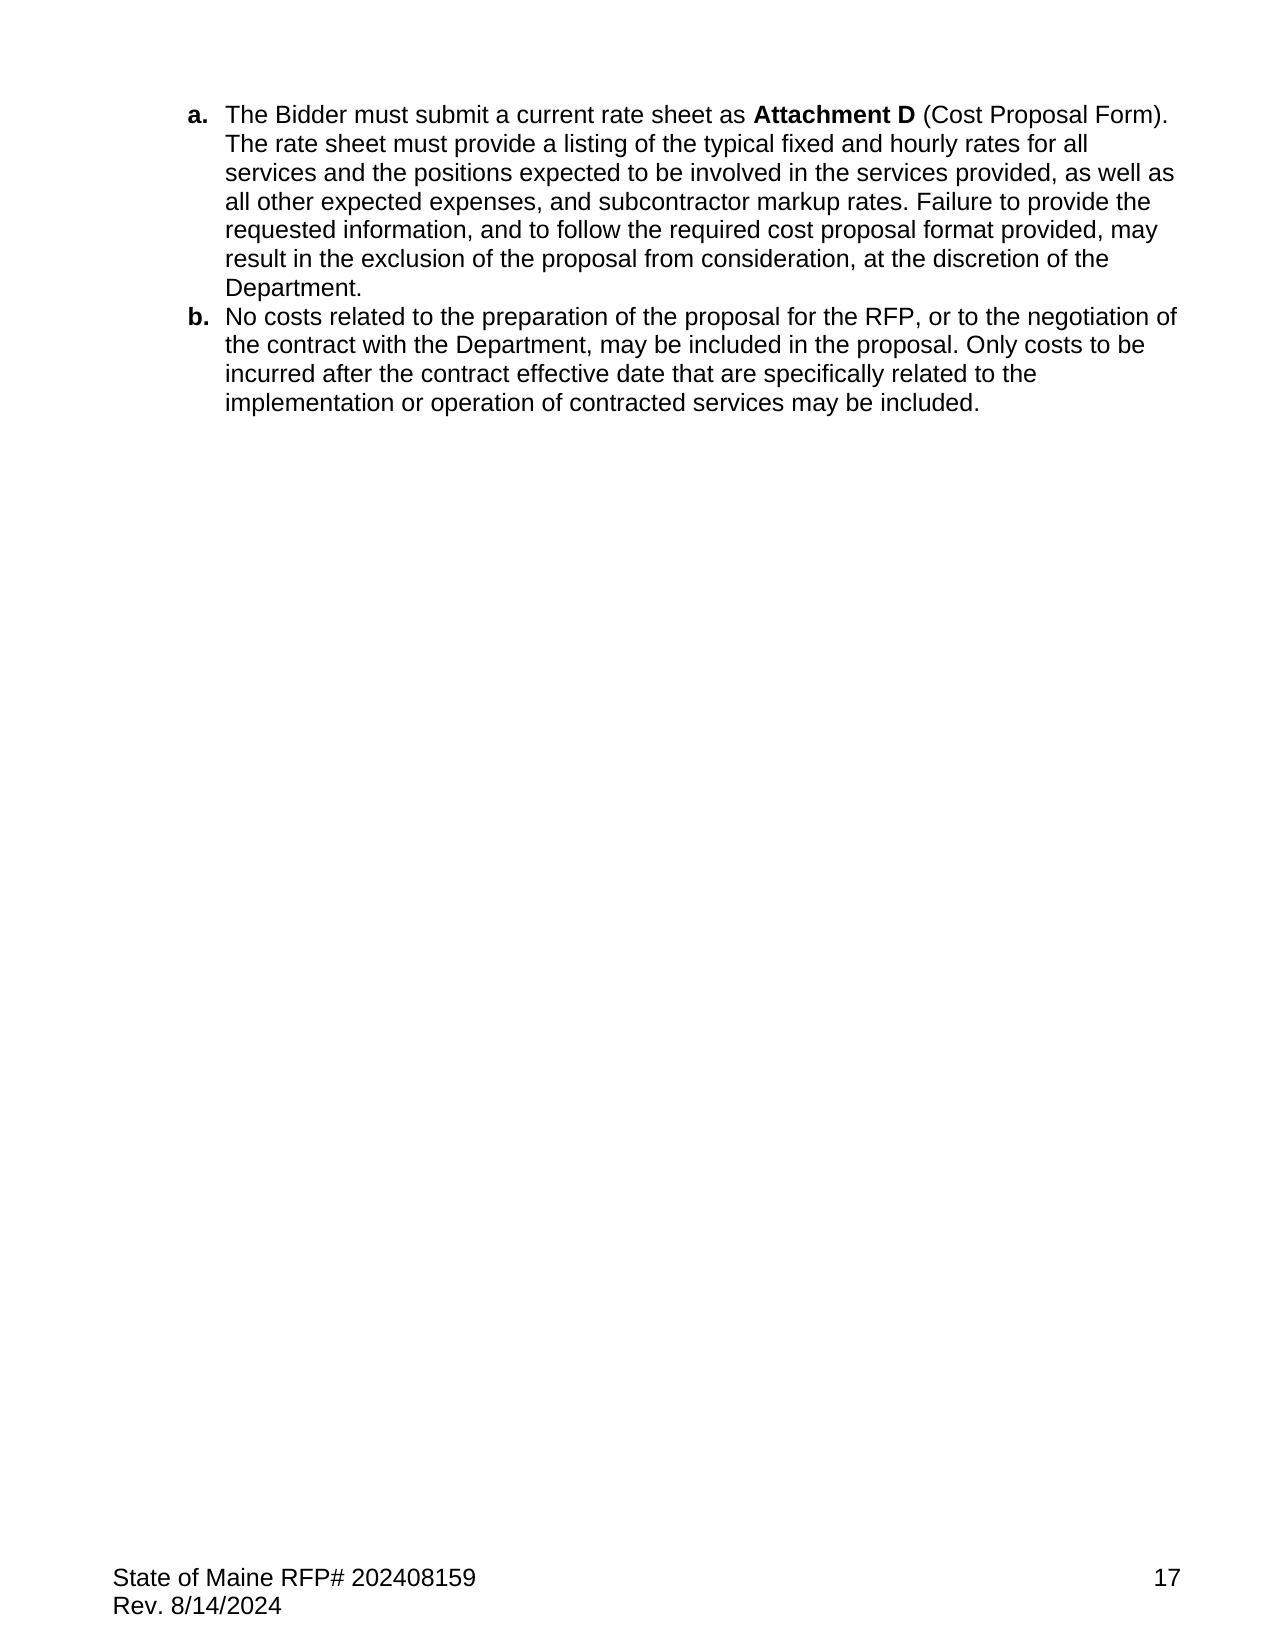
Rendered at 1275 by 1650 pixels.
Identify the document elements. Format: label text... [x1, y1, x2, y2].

list The Bidder must submit a current rate sheet as Attachment D (Cost Proposal Form). The rate sheet must provide a listing of the typical fixed and hourly rates for all services and the positions expected to be involved in the services provided, as well as all other expected expenses, and subcontractor markup rates. Failure to provide the requested information, and to follow the required cost proposal format provided, may result in the exclusion of the proposal from consideration, at the discretion of the Department. [187, 100, 1181, 302]
list No costs related to the preparation of the proposal for the RFP, or to the negotiation of the contract with the Department, may be included in the proposal. Only costs to be incurred after the contract effective date that are specifically related to the implementation or operation of contracted services may be included. [187, 302, 1181, 417]
